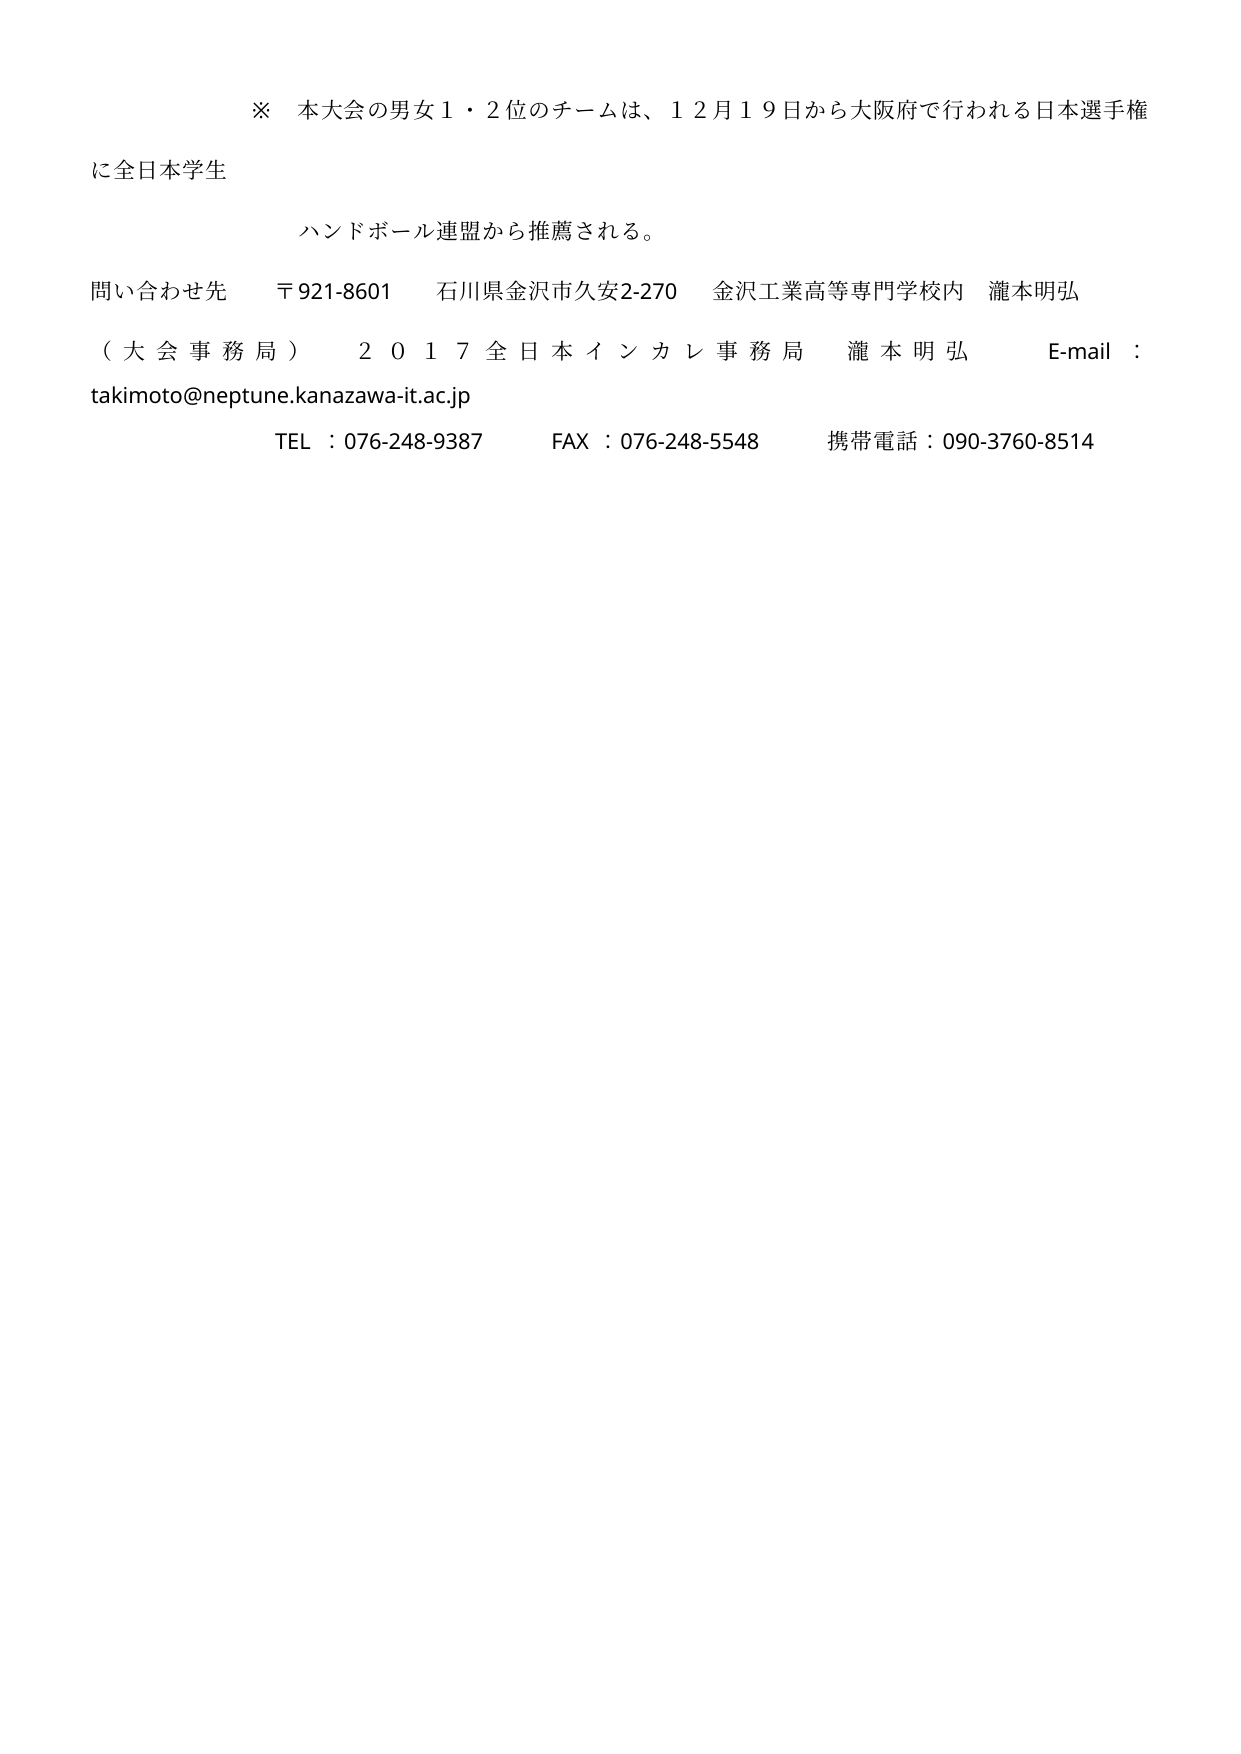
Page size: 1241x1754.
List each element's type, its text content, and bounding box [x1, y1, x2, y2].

text TEL：076-248-9387 FAX：076-248-5548 携帯電話：090-3760-8514 [91, 410, 1149, 471]
list ハンドボール連盟から推薦される。 [287, 199, 1149, 260]
text （大会事務局） ２０１７全日本インカレ事務局 瀧本明弘 E-mail：takimoto@neptune.kanazawa-it.ac.jp [91, 320, 1149, 410]
text ※ 本大会の男女１・２位のチームは、１２月１９日から大阪府で行われる日本選手権に全日本学生 [91, 79, 1149, 199]
text 問い合わせ先 〒921-8601 石川県金沢市久安2-270 金沢工業高等専門学校内 瀧本明弘 [91, 260, 1149, 320]
